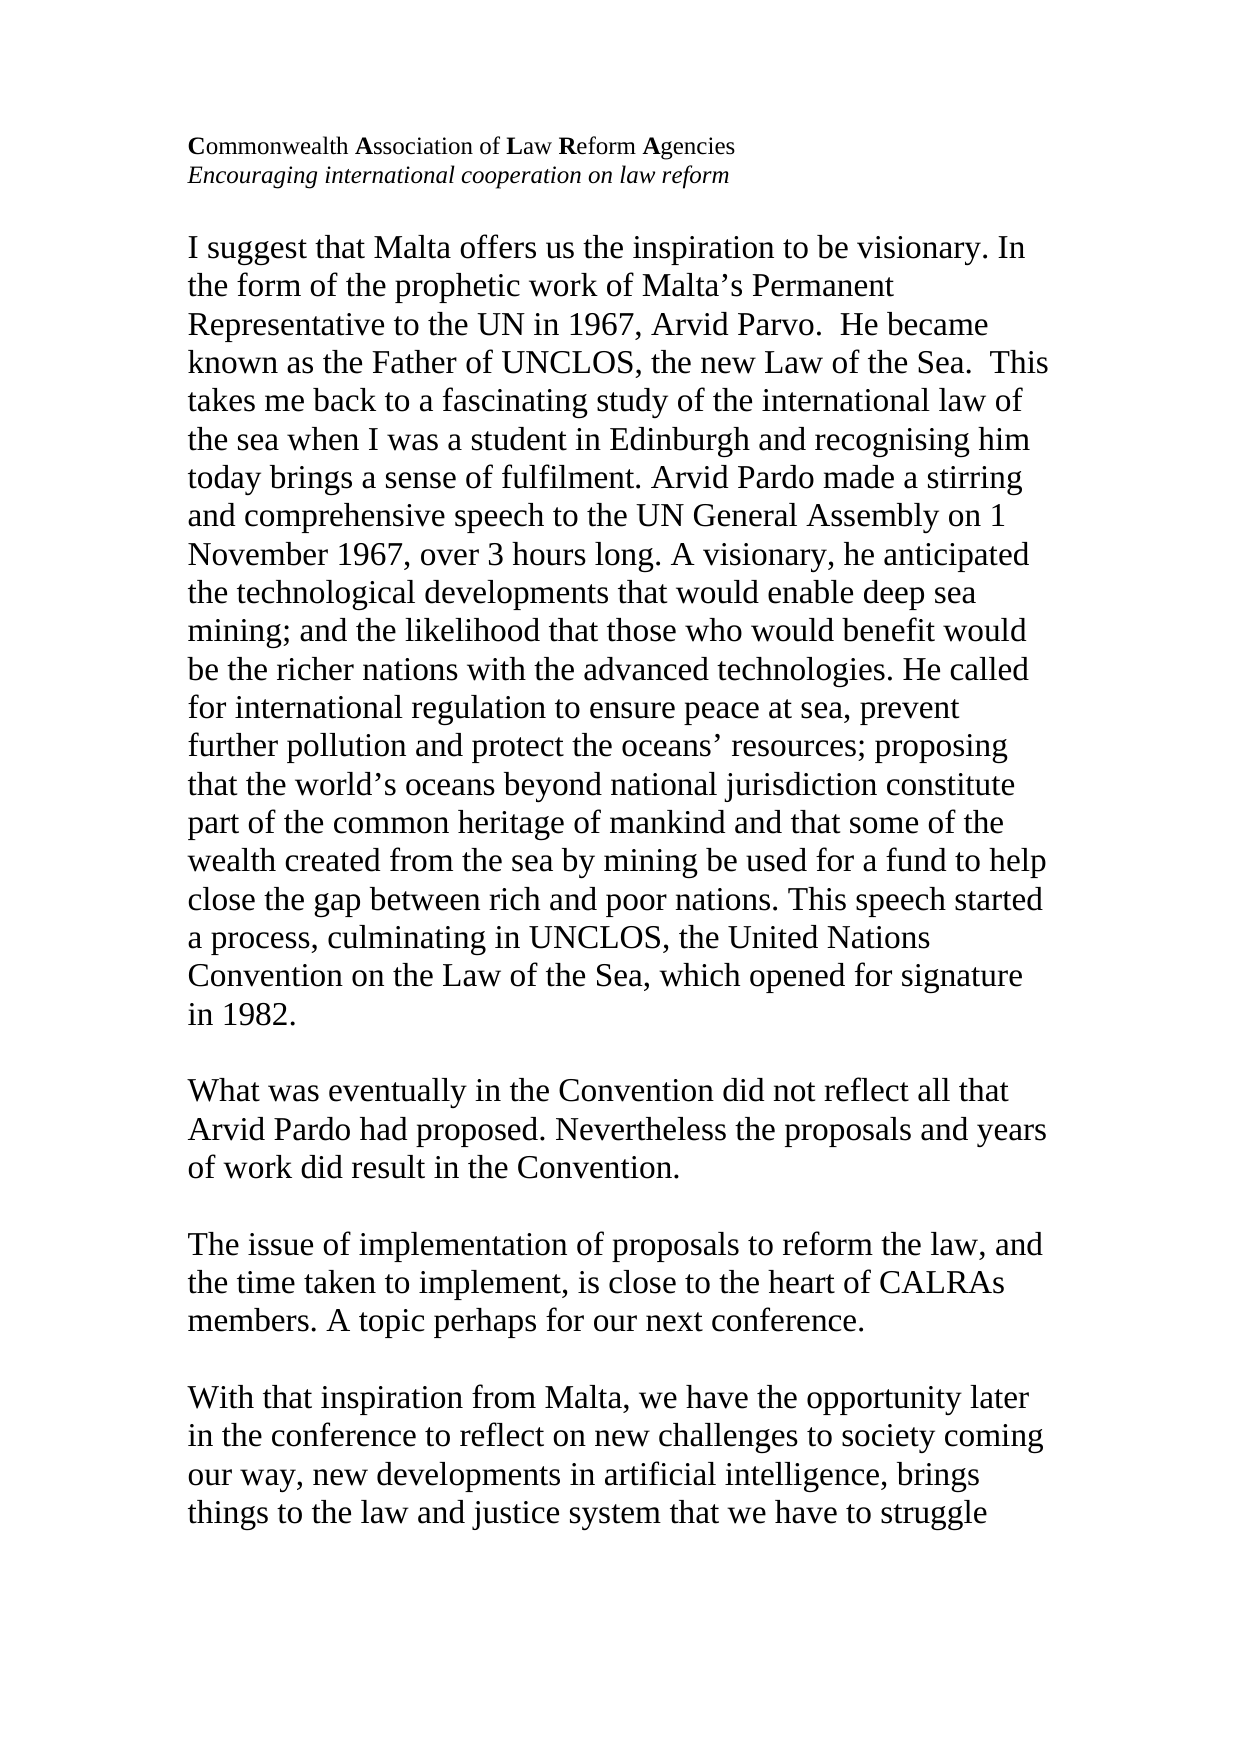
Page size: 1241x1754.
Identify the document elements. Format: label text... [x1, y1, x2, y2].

text The issue of implementation of proposals to reform the law, and the time taken to implement, is close to the heart of CALRAs members. A topic perhaps for our next conference. [187, 1224, 1053, 1339]
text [187, 1377, 1053, 1530]
text What was eventually in the Convention did not reflect all that Arvid Pardo had proposed. Nevertheless the proposals and years of work did result in the Convention. [187, 1070, 1053, 1185]
text I suggest that Malta offers us the inspiration to be visionary. In the form of the prophetic work of Malta’s Permanent Representative to the UN in 1967, Arvid Parvo. He became known as the Father of UNCLOS, the new Law of the Sea. This takes me back to a fascinating study of the international law of the sea when I was a student in Edinburgh and recognising him today brings a sense of fulfilment. Arvid Pardo made a stirring and comprehensive speech to the UN General Assembly on 1 November 1967, over 3 hours long. A visionary, he anticipated the technological developments that would enable deep sea mining; and the likelihood that those who would benefit would be the richer nations with the advanced technologies. He called for international regulation to ensure peace at sea, prevent further pollution and protect the oceans’ resources; proposing that the world’s oceans beyond national jurisdiction constitute part of the common heritage of mankind and that some of the wealth created from the sea by mining be used for a fund to help close the gap between rich and poor nations. This speech started a process, culminating in UNCLOS, the United Nations Convention on the Law of the Sea, which opened for signature in 1982. [187, 227, 1053, 1032]
